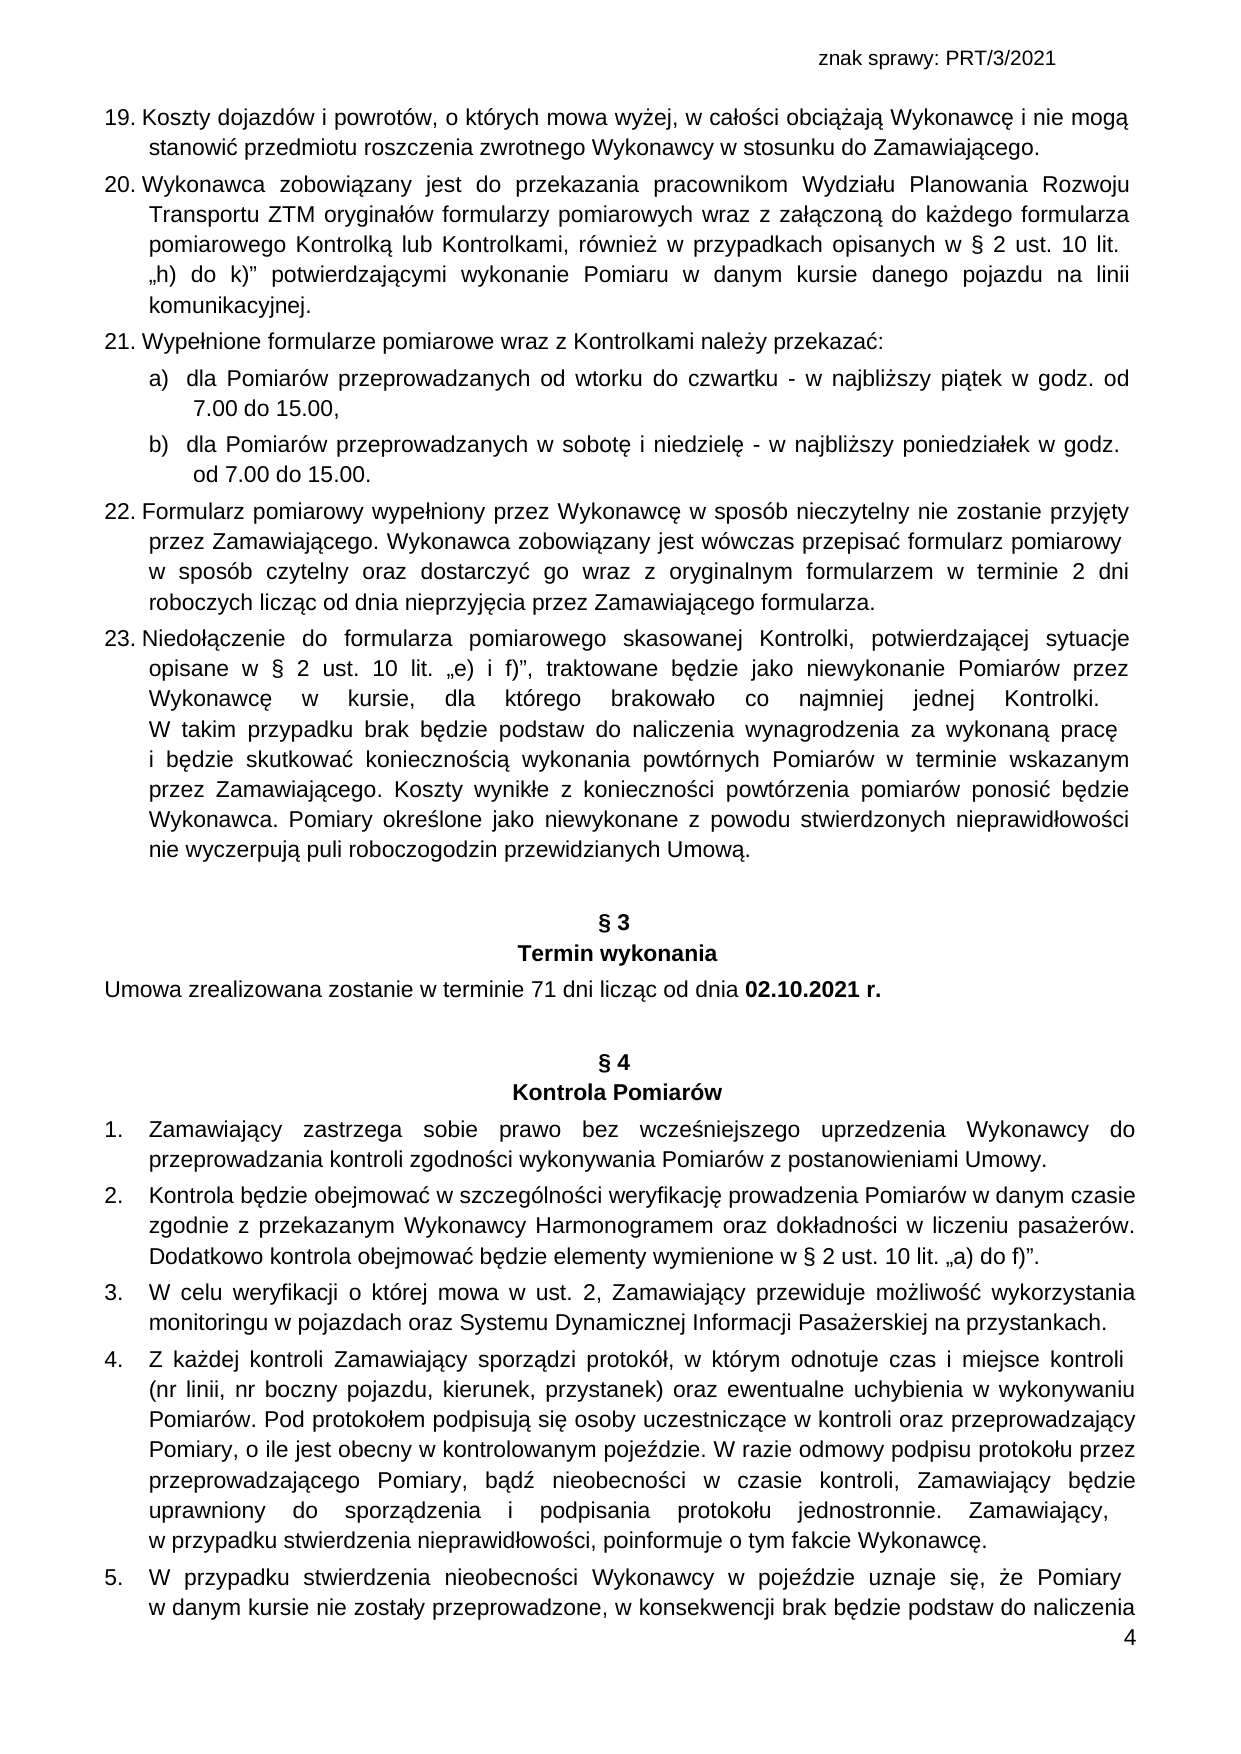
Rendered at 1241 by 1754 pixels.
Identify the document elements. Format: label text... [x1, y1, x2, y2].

text § 4 Kontrola Pomiarów [104, 1049, 1130, 1106]
list Wypełnione formularze pomiarowe wraz z Kontrolkami należy przekazać: [104, 328, 1130, 354]
list Kontrola będzie obejmować w szczególności weryfikację prowadzenia Pomiarów w danym czasie zgodnie z przekazanym Wykonawcy Harmonogramem oraz dokładności w liczeniu pasażerów. Dodatkowo kontrola obejmować będzie elementy wymienione w § 2 ust. 10 lit. „a) do f)”. [104, 1182, 1136, 1269]
list Wykonawca zobowiązany jest do przekazania pracownikom Wydziału Planowania Rozwoju Transportu ZTM oryginałów formularzy pomiarowych wraz z załączoną do każdego formularza pomiarowego Kontrolką lub Kontrolkami, również w przypadkach opisanych w § 2 ust. 10 lit. „h) do k)” potwierdzającymi wykonanie Pomiaru w danym kursie danego pojazdu na linii komunikacyjnej. [104, 171, 1130, 318]
list Formularz pomiarowy wypełniony przez Wykonawcę w sposób nieczytelny nie zostanie przyjęty przez Zamawiającego. Wykonawca zobowiązany jest wówczas przepisać formularz pomiarowy w sposób czytelny oraz dostarczyć go wraz z oryginalnym formularzem w terminie 2 dni roboczych licząc od dnia nieprzyjęcia przez Zamawiającego formularza. [104, 498, 1130, 615]
list W celu weryfikacji o której mowa w ust. 2, Zamawiający przewiduje możliwość wykorzystania monitoringu w pojazdach oraz Systemu Dynamicznej Informacji Pasażerskiej na przystankach. [104, 1279, 1136, 1336]
list Z każdej kontroli Zamawiający sporządzi protokół, w którym odnotuje czas i miejsce kontroli (nr linii, nr boczny pojazdu, kierunek, przystanek) oraz ewentualne uchybienia w wykonywaniu Pomiarów. Pod protokołem podpisują się osoby uczestniczące w kontroli oraz przeprowadzający Pomiary, o ile jest obecny w kontrolowanym pojeździe. W razie odmowy podpisu protokołu przez przeprowadzającego Pomiary, bądź nieobecności w czasie kontroli, Zamawiający będzie uprawniony do sporządzenia i podpisania protokołu jednostronnie. Zamawiający, w przypadku stwierdzenia nieprawidłowości, poinformuje o tym fakcie Wykonawcę. [104, 1346, 1136, 1553]
text § 3 Termin wykonania [104, 909, 1130, 966]
list Zamawiający zastrzega sobie prawo bez wcześniejszego uprzedzenia Wykonawcy do przeprowadzania kontroli zgodności wykonywania Pomiarów z postanowieniami Umowy. [104, 1116, 1136, 1172]
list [104, 1563, 1136, 1620]
list Koszty dojazdów i powrotów, o których mowa wyżej, w całości obciążają Wykonawcę i nie mogą stanowić przedmiotu roszczenia zwrotnego Wykonawcy w stosunku do Zamawiającego. [104, 104, 1130, 161]
text Umowa zrealizowana zostanie w terminie 71 dni licząc od dnia 02.10.2021 r. [104, 976, 1130, 1002]
list dla Pomiarów przeprowadzanych od wtorku do czwartku - w najbliższy piątek w godz. od 7.00 do 15.00, [148, 364, 1130, 421]
list dla Pomiarów przeprowadzanych w sobotę i niedzielę - w najbliższy poniedziałek w godz. od 7.00 do 15.00. [148, 431, 1130, 488]
list Niedołączenie do formularza pomiarowego skasowanej Kontrolki, potwierdzającej sytuacje opisane w § 2 ust. 10 lit. „e) i f)”, traktowane będzie jako niewykonanie Pomiarów przez Wykonawcę w kursie, dla którego brakowało co najmniej jednej Kontrolki. W takim przypadku brak będzie podstaw do naliczenia wynagrodzenia za wykonaną pracę i będzie skutkować koniecznością wykonania powtórnych Pomiarów w terminie wskazanym przez Zamawiającego. Koszty wynikłe z konieczności powtórzenia pomiarów ponosić będzie Wykonawca. Pomiary określone jako niewykonane z powodu stwierdzonych nieprawidłowości nie wyczerpują puli roboczogodzin przewidzianych Umową. [104, 625, 1130, 863]
